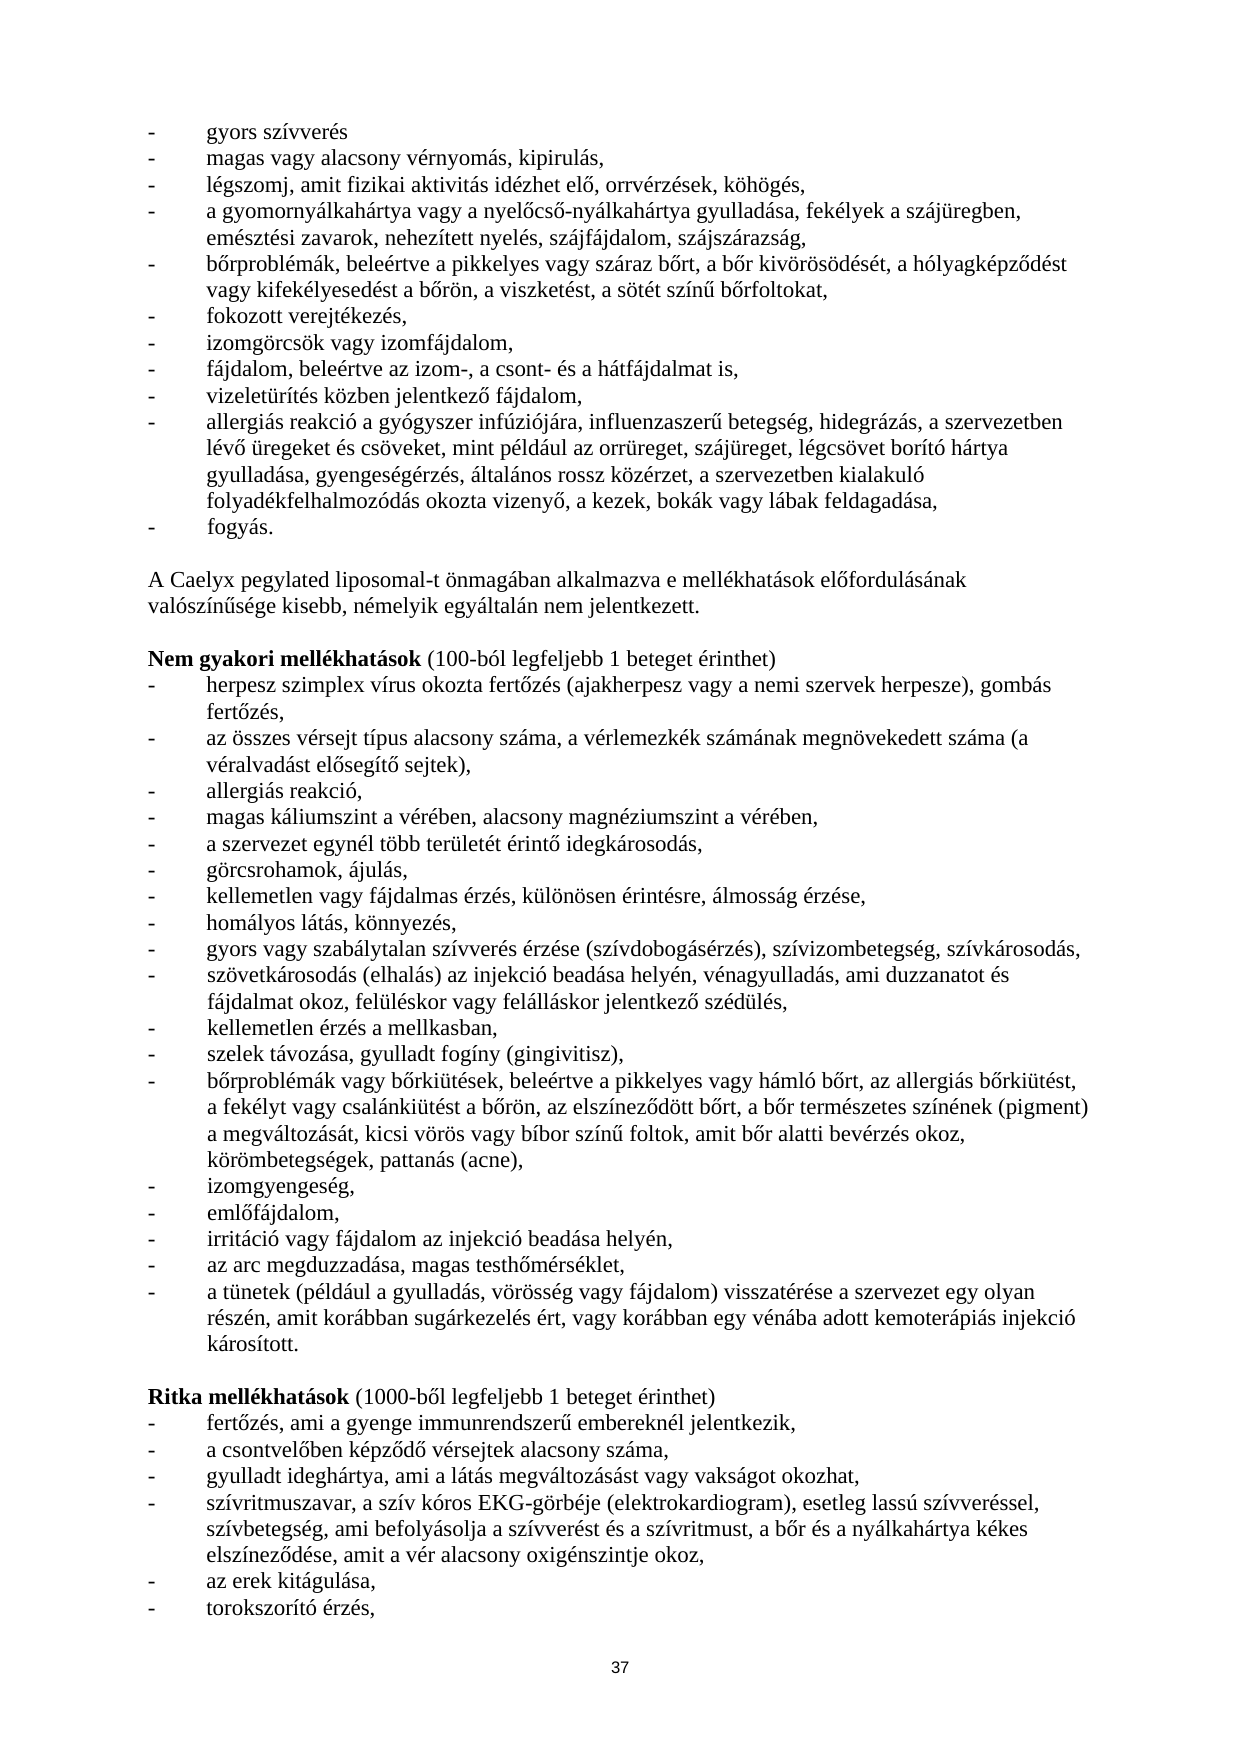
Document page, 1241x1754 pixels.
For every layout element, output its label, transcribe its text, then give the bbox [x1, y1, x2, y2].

list bőrproblémák, beleértve a pikkelyes vagy száraz bőrt, a bőr kivörösödését, a hólyagképződést vagy kifekélyesedést a bőrön, a viszketést, a sötét színű bőrfoltokat, [148, 250, 1092, 303]
list bőrproblémák vagy bőrkiütések, beleértve a pikkelyes vagy hámló bőrt, az allergiás bőrkiütést, a fekélyt vagy csalánkiütést a bőrön, az elszíneződött bőrt, a bőr természetes színének (pigment) a megváltozását, kicsi vörös vagy bíbor színű foltok, amit bőr alatti bevérzés okoz, körömbetegségek, pattanás (acne), [148, 1067, 1092, 1172]
list herpesz szimplex vírus okozta fertőzés (ajakherpesz vagy a nemi szervek herpesze), gombás fertőzés, [148, 672, 1092, 724]
list szívritmuszavar, a szív kóros EKG-görbéje (elektrokardiogram), esetleg lassú szívveréssel, szívbetegség, ami befolyásolja a szívverést és a szívritmust, a bőr és a nyálkahártya kékes elszíneződése, amit a vér alacsony oxigénszintje okoz, [148, 1488, 1092, 1568]
list szövetkárosodás (elhalás) az injekció beadása helyén, vénagyulladás, ami duzzanatot és fájdalmat okoz, felüléskor vagy felálláskor jelentkező szédülés, [148, 961, 1092, 1014]
list görcsrohamok, ájulás, [148, 856, 1092, 882]
list fájdalom, beleértve az izom-, a csont- és a hátfájdalmat is, [148, 355, 1092, 382]
list légszomj, amit fizikai aktivitás idézhet elő, orrvérzések, köhögés, [148, 171, 1092, 197]
list emlőfájdalom, [148, 1199, 1092, 1225]
list fokozott verejtékezés, [148, 303, 1092, 329]
list gyors vagy szabálytalan szívverés érzése (szívdobogásérzés), szívizombetegség, szívkárosodás, [148, 935, 1092, 961]
list magas vagy alacsony vérnyomás, kipirulás, [148, 144, 1092, 171]
list allergiás reakció a gyógyszer infúziójára, influenzaszerű betegség, hidegrázás, a szervezetben lévő üregeket és csöveket, mint például az orrüreget, szájüreget, légcsövet borító hártya gyulladása, gyengeségérzés, általános rossz közérzet, a szervezetben kialakuló folyadékfelhalmozódás okozta vizenyő, a kezek, bokák vagy lábak feldagadása, [148, 408, 1092, 513]
list kellemetlen vagy fájdalmas érzés, különösen érintésre, álmosság érzése, [148, 882, 1092, 909]
list az arc megduzzadása, magas testhőmérséklet, [148, 1251, 1092, 1278]
text Nem gyakori mellékhatások (100-ból legfeljebb 1 beteget érinthet) [148, 645, 1092, 672]
list irritáció vagy fájdalom az injekció beadása helyén, [148, 1225, 1092, 1251]
text Ritka mellékhatások (1000-ből legfeljebb 1 beteget érinthet) [148, 1383, 1092, 1409]
list fogyás. [148, 513, 1092, 540]
list homályos látás, könnyezés, [148, 909, 1092, 935]
list a szervezet egynél több területét érintő idegkárosodás, [148, 830, 1092, 856]
list a tünetek (például a gyulladás, vörösség vagy fájdalom) visszatérése a szervezet egy olyan részén, amit korábban sugárkezelés ért, vagy korábban egy vénába adott kemoterápiás injekció károsított. [148, 1278, 1092, 1357]
list vizeletürítés közben jelentkező fájdalom, [148, 382, 1092, 408]
list torokszorító érzés, [148, 1594, 1092, 1620]
list magas káliumszint a vérében, alacsony magnéziumszint a vérében, [148, 803, 1092, 830]
list allergiás reakció, [148, 777, 1092, 803]
list a csontvelőben képződő vérsejtek alacsony száma, [148, 1436, 1092, 1462]
list az összes vérsejt típus alacsony száma, a vérlemezkék számának megnövekedett száma (a véralvadást elősegítő sejtek), [148, 724, 1092, 777]
list a gyomornyálkahártya vagy a nyelőcső-nyálkahártya gyulladása, fekélyek a szájüregben, emésztési zavarok, nehezített nyelés, szájfájdalom, szájszárazság, [148, 197, 1092, 250]
text A Caelyx pegylated liposomal-t önmagában alkalmazva e mellékhatások előfordulásának valószínűsége kisebb, némelyik egyáltalán nem jelentkezett. [148, 566, 1092, 619]
list izomgörcsök vagy izomfájdalom, [148, 329, 1092, 355]
list szelek távozása, gyulladt fogíny (gingivitisz), [148, 1041, 1092, 1067]
list az erek kitágulása, [148, 1568, 1092, 1594]
list izomgyengeség, [148, 1172, 1092, 1199]
list fertőzés, ami a gyenge immunrendszerű embereknél jelentkezik, [148, 1409, 1092, 1436]
list gyors szívverés [148, 118, 1092, 144]
list gyulladt ideghártya, ami a látás megváltozásást vagy vakságot okozhat, [148, 1462, 1092, 1488]
list kellemetlen érzés a mellkasban, [148, 1014, 1092, 1041]
